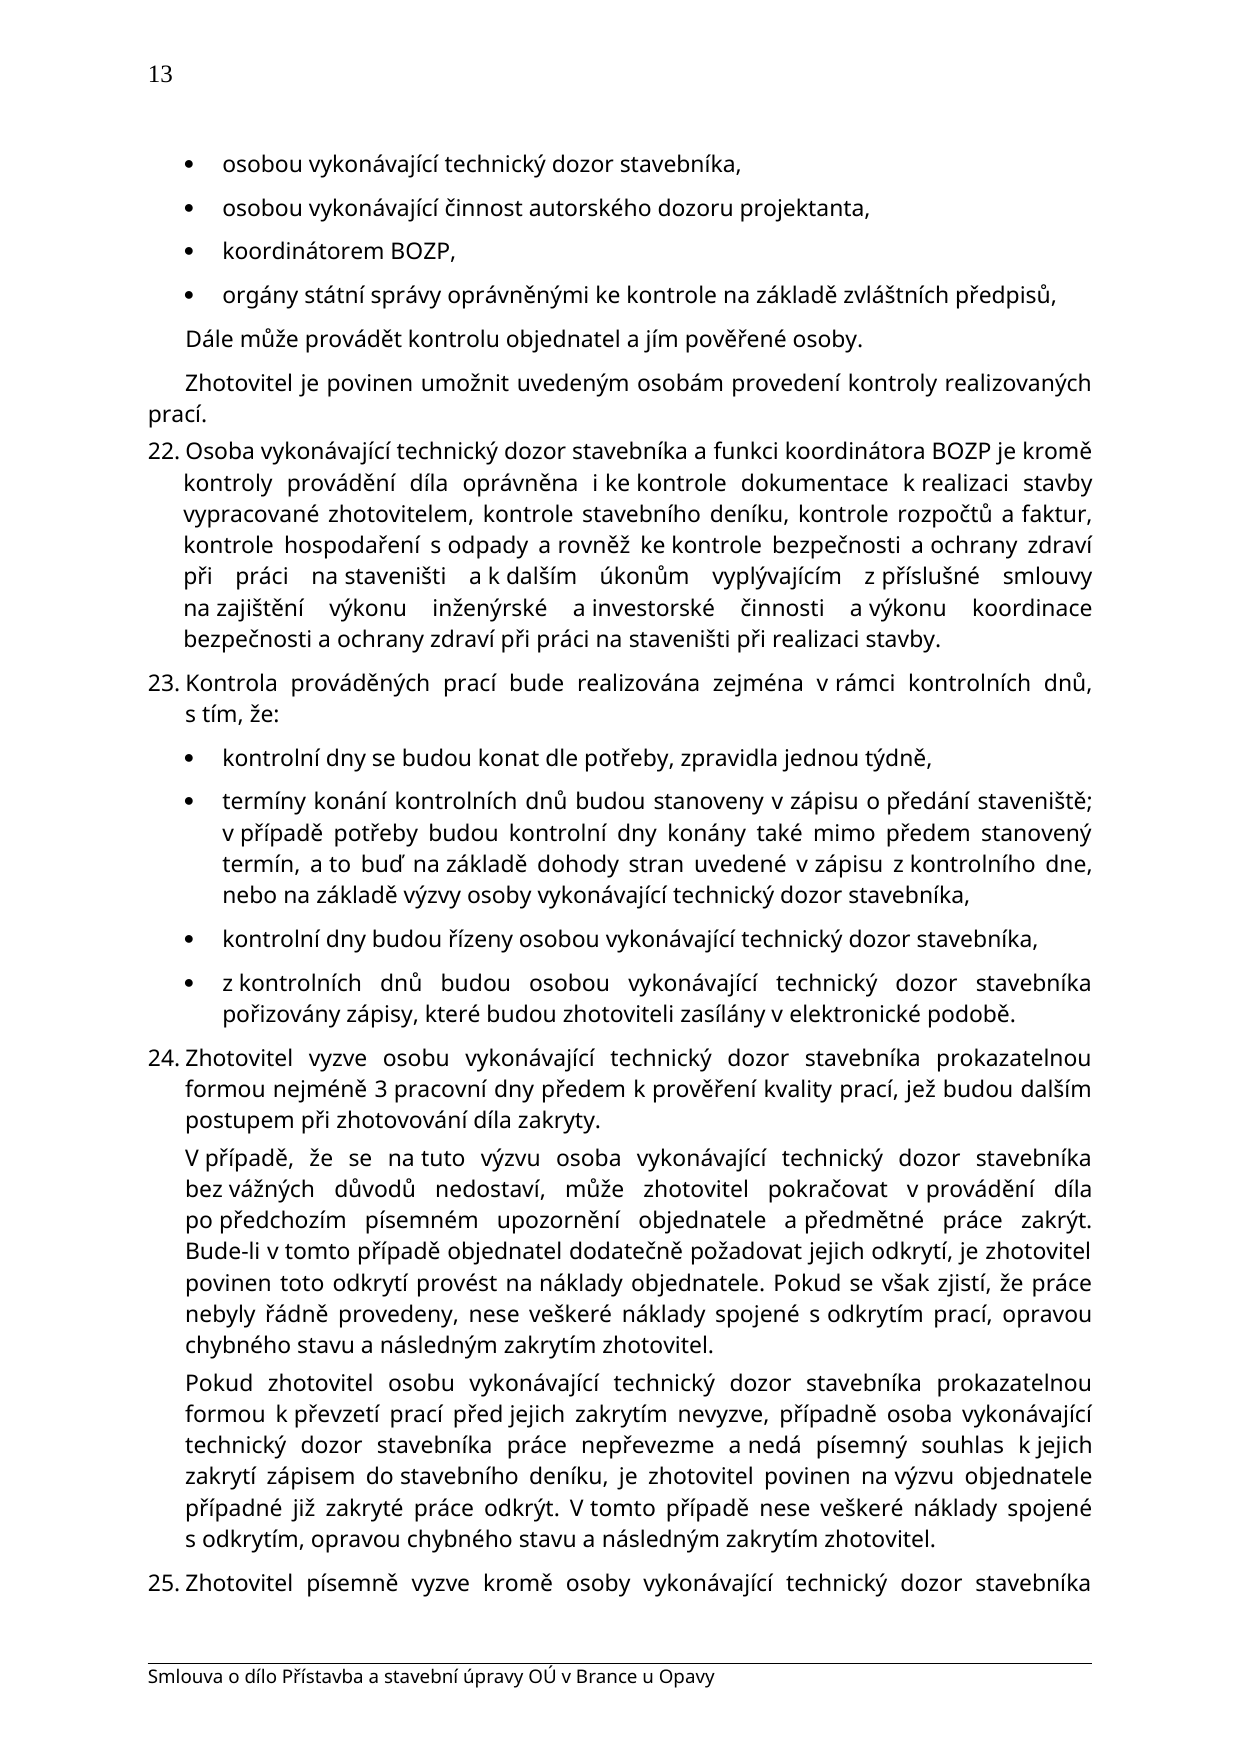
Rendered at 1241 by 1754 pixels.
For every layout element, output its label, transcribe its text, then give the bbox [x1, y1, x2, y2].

text Pokud zhotovitel osobu vykonávající technický dozor stavebníka prokazatelnou formou k převzetí prací před jejich zakrytím nevyzve, případně osoba vykonávající technický dozor stavebníka práce nepřevezme a nedá písemný souhlas k jejich zakrytí zápisem do stavebního deníku, je zhotovitel povinen na výzvu objednatele případné již zakryté práce odkrýt. V tomto případě nese veškeré náklady spojené s odkrytím, opravou chybného stavu a následným zakrytím zhotovitel. [185, 1366, 1092, 1554]
list kontrolní dny budou řízeny osobou vykonávající technický dozor stavebníka, [185, 923, 1092, 954]
list termíny konání kontrolních dnů budou stanoveny v zápisu o předání staveniště; v případě potřeby budou kontrolní dny konány také mimo předem stanovený termín, a to buď na základě dohody stran uvedené v zápisu z kontrolního dne, nebo na základě výzvy osoby vykonávající technický dozor stavebníka, [185, 785, 1092, 910]
list Osoba vykonávající technický dozor stavebníka a funkci koordinátora BOZP je kromě kontroly provádění díla oprávněna i ke kontrole dokumentace k realizaci stavby vypracované zhotovitelem, kontrole stavebního deníku, kontrole rozpočtů a faktur, kontrole hospodaření s odpady a rovněž ke kontrole bezpečnosti a ochrany zdraví při práci na staveništi a k dalším úkonům vyplývajícím z příslušné smlouvy na zajištění výkonu inženýrské a investorské činnosti a výkonu koordinace bezpečnosti a ochrany zdraví při práci na staveništi při realizaci stavby. [148, 435, 1092, 654]
list osobou vykonávající technický dozor stavebníka, [185, 148, 1092, 179]
list Zhotovitel vyzve osobu vykonávající technický dozor stavebníka prokazatelnou formou nejméně 3 pracovní dny předem k prověření kvality prací, jež budou dalším postupem při zhotovování díla zakryty. [148, 1041, 1092, 1135]
list kontrolní dny se budou konat dle potřeby, zpravidla jednou týdně, [185, 741, 1092, 773]
list orgány státní správy oprávněnými ke kontrole na základě zvláštních předpisů, [185, 279, 1092, 310]
list koordinátorem BOZP, [185, 235, 1092, 266]
text V případě, že se na tuto výzvu osoba vykonávající technický dozor stavebníka bez vážných důvodů nedostaví, může zhotovitel pokračovat v provádění díla po předchozím písemném upozornění objednatele a předmětné práce zakrýt. Bude-li v tomto případě objednatel dodatečně požadovat jejich odkrytí, je zhotovitel povinen toto odkrytí provést na náklady objednatele. Pokud se však zjistí, že práce nebyly řádně provedeny, nese veškeré náklady spojené s odkrytím prací, opravou chybného stavu a následným zakrytím zhotovitel. [185, 1141, 1092, 1360]
list osobou vykonávající činnost autorského dozoru projektanta, [185, 191, 1092, 223]
text Zhotovitel je povinen umožnit uvedeným osobám provedení kontroly realizovaných prací. [148, 366, 1092, 429]
text Dále může provádět kontrolu objednatel a jím pověřené osoby. [185, 323, 1092, 354]
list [148, 1566, 1092, 1598]
list Kontrola prováděných prací bude realizována zejména v rámci kontrolních dnů, s tím, že: [148, 666, 1092, 729]
list z kontrolních dnů budou osobou vykonávající technický dozor stavebníka pořizovány zápisy, které budou zhotoviteli zasílány v elektronické podobě. [185, 966, 1092, 1029]
